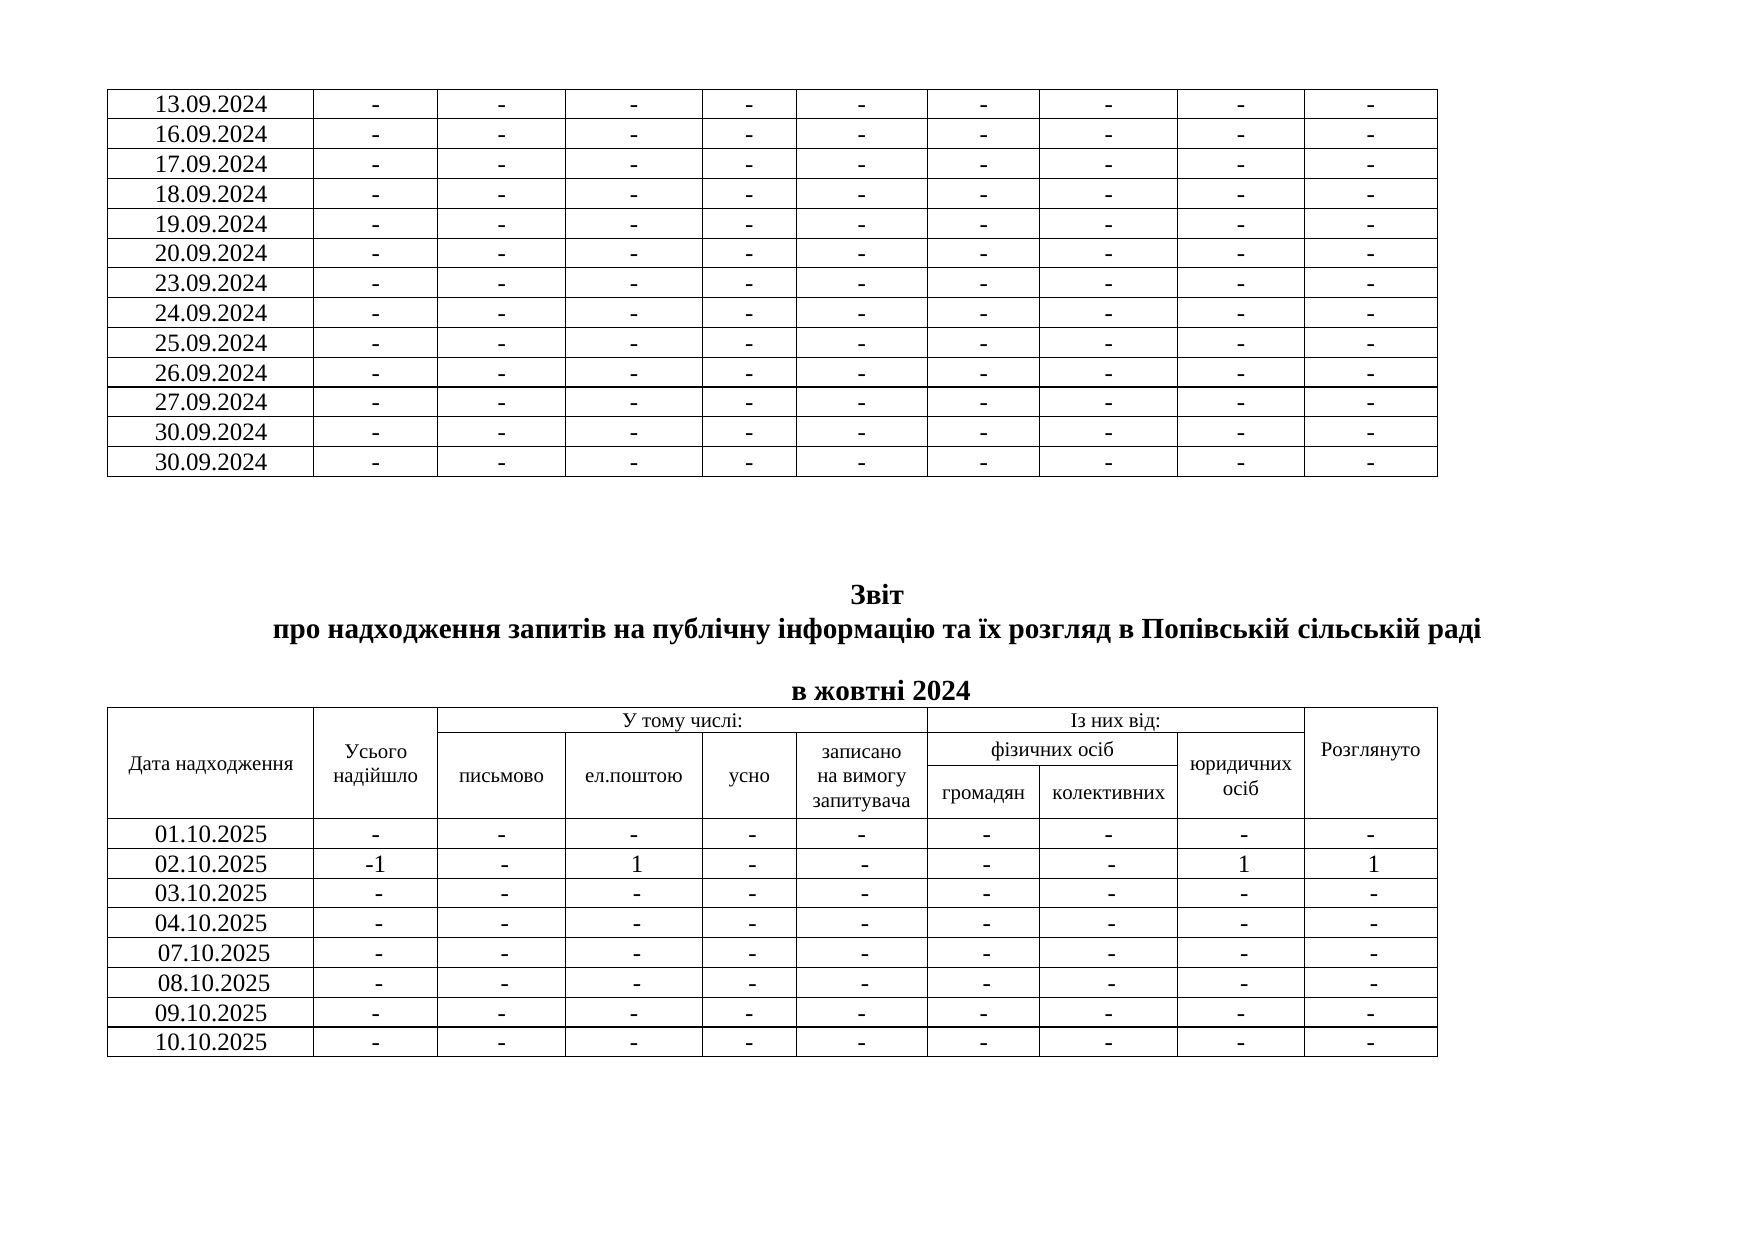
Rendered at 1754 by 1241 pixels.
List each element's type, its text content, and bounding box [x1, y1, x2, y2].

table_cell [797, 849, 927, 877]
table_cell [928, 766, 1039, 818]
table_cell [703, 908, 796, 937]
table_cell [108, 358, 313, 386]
text в жовтні 2024 [118, 673, 1636, 707]
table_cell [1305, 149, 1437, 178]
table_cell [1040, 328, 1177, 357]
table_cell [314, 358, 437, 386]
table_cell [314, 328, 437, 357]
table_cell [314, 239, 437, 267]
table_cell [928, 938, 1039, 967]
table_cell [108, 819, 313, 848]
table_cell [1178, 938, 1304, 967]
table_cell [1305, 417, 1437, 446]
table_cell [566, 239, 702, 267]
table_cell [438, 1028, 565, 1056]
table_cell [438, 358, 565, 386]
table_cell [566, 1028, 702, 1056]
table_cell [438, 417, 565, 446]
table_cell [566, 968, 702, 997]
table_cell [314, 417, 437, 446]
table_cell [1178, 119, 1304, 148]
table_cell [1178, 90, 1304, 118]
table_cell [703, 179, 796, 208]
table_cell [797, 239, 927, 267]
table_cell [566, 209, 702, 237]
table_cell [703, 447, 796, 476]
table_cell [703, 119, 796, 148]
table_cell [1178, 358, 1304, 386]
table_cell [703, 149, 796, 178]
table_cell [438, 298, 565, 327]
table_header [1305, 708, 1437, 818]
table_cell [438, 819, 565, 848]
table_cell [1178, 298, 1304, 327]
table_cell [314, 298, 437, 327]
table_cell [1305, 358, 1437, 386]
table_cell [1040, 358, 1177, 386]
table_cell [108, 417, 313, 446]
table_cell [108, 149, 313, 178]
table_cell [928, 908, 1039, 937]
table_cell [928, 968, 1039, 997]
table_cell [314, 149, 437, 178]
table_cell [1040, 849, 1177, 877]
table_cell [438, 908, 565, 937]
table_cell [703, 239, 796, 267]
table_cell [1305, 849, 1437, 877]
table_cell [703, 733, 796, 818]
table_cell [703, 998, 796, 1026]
text Звіт [118, 577, 1636, 611]
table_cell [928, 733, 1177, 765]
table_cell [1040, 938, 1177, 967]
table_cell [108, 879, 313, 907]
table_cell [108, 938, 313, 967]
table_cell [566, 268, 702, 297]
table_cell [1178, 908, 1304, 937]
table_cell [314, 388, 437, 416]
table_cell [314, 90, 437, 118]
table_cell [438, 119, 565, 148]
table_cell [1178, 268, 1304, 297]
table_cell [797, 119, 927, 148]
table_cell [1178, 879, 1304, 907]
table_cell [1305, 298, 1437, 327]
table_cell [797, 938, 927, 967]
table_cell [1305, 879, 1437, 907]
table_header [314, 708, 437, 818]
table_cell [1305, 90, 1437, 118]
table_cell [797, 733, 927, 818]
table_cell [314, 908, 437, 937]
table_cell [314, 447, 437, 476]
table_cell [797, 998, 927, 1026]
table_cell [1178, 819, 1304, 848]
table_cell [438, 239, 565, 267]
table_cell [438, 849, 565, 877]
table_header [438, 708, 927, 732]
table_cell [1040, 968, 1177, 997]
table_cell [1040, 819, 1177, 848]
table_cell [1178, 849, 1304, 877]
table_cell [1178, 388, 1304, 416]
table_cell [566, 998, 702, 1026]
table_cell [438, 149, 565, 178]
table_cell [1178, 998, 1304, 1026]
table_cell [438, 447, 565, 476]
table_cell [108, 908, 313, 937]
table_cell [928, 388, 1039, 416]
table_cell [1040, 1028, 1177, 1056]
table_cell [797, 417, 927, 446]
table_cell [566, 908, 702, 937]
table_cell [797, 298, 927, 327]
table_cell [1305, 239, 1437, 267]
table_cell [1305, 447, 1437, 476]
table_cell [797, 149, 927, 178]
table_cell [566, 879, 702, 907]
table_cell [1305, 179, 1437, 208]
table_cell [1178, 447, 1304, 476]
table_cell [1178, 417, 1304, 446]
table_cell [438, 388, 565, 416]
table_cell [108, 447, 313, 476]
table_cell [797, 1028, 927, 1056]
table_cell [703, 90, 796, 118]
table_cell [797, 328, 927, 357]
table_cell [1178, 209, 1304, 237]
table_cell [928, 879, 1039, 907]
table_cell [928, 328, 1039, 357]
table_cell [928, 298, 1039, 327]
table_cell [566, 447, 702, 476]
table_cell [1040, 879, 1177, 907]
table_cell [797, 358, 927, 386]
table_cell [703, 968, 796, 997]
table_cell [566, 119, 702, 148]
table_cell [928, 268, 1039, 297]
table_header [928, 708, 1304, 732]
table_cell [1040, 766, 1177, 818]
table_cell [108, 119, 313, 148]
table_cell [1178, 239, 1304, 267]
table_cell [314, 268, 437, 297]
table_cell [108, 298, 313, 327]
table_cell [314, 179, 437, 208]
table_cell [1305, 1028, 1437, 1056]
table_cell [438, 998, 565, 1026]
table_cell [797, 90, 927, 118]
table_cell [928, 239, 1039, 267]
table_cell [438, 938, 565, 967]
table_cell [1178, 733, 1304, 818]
text про надходження запитів на публічну інформацію та їх розгляд в Попівській сільській раді [118, 611, 1636, 644]
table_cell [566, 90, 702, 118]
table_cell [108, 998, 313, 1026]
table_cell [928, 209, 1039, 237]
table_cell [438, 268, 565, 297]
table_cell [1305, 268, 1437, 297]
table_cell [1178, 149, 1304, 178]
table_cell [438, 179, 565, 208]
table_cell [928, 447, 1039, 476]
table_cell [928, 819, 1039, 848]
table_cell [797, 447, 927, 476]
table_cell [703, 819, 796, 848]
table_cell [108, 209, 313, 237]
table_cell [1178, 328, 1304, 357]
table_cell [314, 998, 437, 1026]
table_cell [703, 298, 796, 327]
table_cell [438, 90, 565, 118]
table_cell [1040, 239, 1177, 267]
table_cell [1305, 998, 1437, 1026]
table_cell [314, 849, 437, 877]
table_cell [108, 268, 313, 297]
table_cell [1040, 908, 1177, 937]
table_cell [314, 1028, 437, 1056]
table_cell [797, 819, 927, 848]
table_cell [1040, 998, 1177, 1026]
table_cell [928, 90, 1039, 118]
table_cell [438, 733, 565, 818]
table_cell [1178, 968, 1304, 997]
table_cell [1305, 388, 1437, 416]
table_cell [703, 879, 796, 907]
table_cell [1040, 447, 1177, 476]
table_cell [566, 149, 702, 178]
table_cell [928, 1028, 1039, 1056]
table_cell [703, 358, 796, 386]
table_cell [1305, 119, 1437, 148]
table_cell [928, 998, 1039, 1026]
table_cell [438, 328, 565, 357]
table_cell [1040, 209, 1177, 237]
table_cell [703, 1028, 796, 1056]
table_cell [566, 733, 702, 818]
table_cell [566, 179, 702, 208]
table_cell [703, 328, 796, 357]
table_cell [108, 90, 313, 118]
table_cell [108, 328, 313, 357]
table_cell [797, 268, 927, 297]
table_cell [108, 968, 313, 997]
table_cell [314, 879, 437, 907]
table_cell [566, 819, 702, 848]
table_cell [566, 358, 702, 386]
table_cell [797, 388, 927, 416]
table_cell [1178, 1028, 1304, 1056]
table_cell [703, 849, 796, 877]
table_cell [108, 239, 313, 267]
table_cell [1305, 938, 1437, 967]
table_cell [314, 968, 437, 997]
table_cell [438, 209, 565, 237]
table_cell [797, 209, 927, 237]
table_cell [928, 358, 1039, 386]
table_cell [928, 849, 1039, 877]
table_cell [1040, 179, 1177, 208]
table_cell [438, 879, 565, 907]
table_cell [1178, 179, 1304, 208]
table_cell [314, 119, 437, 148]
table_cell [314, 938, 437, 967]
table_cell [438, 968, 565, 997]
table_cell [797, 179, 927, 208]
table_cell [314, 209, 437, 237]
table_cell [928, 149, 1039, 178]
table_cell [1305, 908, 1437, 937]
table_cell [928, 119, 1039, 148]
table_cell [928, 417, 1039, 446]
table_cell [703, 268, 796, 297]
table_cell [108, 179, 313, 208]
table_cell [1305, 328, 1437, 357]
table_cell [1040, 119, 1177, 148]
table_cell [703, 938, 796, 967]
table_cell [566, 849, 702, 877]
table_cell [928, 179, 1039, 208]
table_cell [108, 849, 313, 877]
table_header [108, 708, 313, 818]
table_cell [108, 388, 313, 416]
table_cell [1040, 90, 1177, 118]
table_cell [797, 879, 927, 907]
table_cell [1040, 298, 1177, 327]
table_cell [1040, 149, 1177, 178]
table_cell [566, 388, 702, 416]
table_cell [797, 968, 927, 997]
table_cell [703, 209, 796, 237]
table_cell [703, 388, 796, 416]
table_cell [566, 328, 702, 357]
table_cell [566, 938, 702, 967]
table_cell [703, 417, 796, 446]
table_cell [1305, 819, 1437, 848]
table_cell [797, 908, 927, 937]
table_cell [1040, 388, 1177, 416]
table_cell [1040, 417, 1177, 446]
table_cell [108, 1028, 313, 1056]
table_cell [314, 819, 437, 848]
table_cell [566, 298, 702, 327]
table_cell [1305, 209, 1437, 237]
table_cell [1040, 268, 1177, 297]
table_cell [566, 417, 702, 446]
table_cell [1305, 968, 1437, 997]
